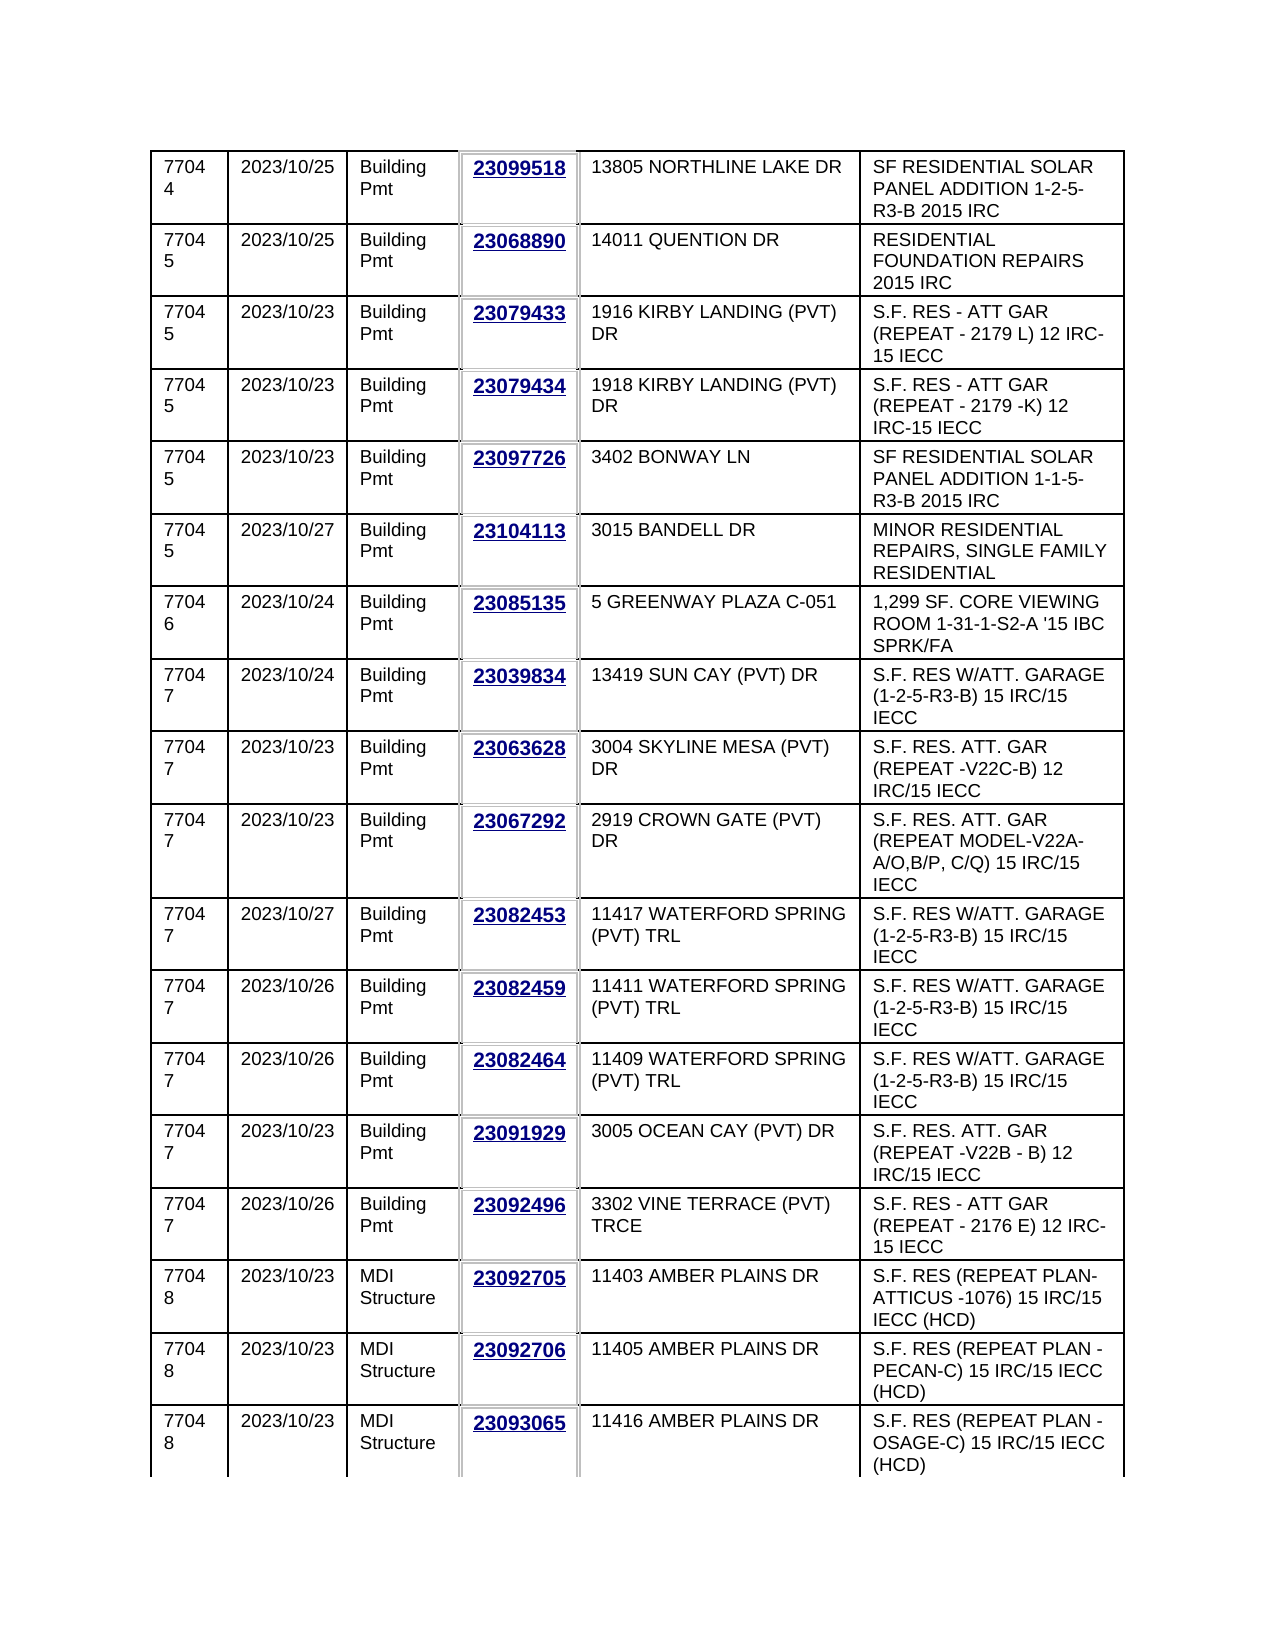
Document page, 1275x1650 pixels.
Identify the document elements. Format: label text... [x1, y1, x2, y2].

table_cell S.F. RES W/ATT. GARAGE (1-2-5-R3-B) 15 IRC/15 IECC [861, 1044, 1123, 1114]
table_cell Building Pmt [348, 1116, 458, 1187]
table_cell Building Pmt [348, 587, 458, 657]
table_cell Building Pmt [348, 515, 458, 585]
table_cell 23039834 [463, 662, 576, 730]
table_cell 23079433 [463, 300, 576, 367]
table_cell 2023/10/23 [229, 370, 346, 440]
table_cell 77047 [152, 971, 227, 1042]
table_cell Building Pmt [348, 1189, 458, 1259]
table_cell 23068890 [463, 227, 576, 295]
table_cell 2023/10/23 [229, 1334, 346, 1404]
table_cell 23099518 [463, 155, 576, 222]
table_cell Building Pmt [348, 225, 458, 295]
table_cell RESIDENTIAL FOUNDATION REPAIRS 2015 IRC [861, 225, 1123, 295]
table_cell 2023/10/26 [229, 971, 346, 1042]
table_cell S.F. RES. ATT. GAR (REPEAT MODEL-V22A-A/O,B/P, C/Q) 15 IRC/15 IECC [861, 805, 1123, 897]
table_cell 11417 WATERFORD SPRING (PVT) TRL [581, 899, 859, 969]
table_cell Building Pmt [348, 660, 458, 730]
table_cell 2023/10/26 [229, 1044, 346, 1114]
table_cell 23091929 [463, 1119, 576, 1187]
table_cell 23092496 [463, 1191, 576, 1259]
table_cell 77047 [152, 732, 227, 802]
table_cell Building Pmt [348, 370, 458, 440]
table_cell 23104113 [463, 517, 576, 585]
table_cell 11409 WATERFORD SPRING (PVT) TRL [581, 1044, 859, 1114]
table_cell 77047 [152, 805, 227, 897]
table_cell MDI Structure [348, 1406, 458, 1477]
table_cell 11405 AMBER PLAINS DR [581, 1334, 859, 1404]
table_cell 23082464 [463, 1046, 576, 1114]
table_cell 23079434 [463, 372, 576, 440]
table_cell 77045 [152, 442, 227, 512]
table_cell 2023/10/25 [229, 152, 346, 222]
table_cell 23063628 [463, 735, 576, 802]
table_cell 3402 BONWAY LN [581, 442, 859, 512]
table_cell 77046 [152, 587, 227, 657]
table_cell 2023/10/27 [229, 515, 346, 585]
table_cell 1916 KIRBY LANDING (PVT) DR [581, 297, 859, 367]
table_cell 23085135 [463, 590, 576, 657]
table_cell S.F. RES (REPEAT PLAN-ATTICUS -1076) 15 IRC/15 IECC (HCD) [861, 1261, 1123, 1332]
table_cell 1,299 SF. CORE VIEWING ROOM 1-31-1-S2-A '15 IBC SPRK/FA [861, 587, 1123, 657]
table_cell 2023/10/23 [229, 1261, 346, 1332]
table_cell 23092706 [463, 1336, 576, 1404]
table_cell Building Pmt [348, 732, 458, 802]
table_cell Building Pmt [348, 152, 458, 222]
table_cell 2023/10/25 [229, 225, 346, 295]
table_cell SF RESIDENTIAL SOLAR PANEL ADDITION 1-1-5-R3-B 2015 IRC [861, 442, 1123, 512]
table_cell 77045 [152, 297, 227, 367]
table_cell 11416 AMBER PLAINS DR [581, 1406, 859, 1477]
table_cell 2023/10/23 [229, 1406, 346, 1477]
table_cell S.F. RES - ATT GAR (REPEAT - 2179 -K) 12 IRC-15 IECC [861, 370, 1123, 440]
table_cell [861, 1406, 1123, 1477]
table_cell S.F. RES - ATT GAR (REPEAT - 2179 L) 12 IRC-15 IECC [861, 297, 1123, 367]
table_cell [861, 1334, 1123, 1404]
table_cell Building Pmt [348, 971, 458, 1042]
table_cell 77047 [152, 899, 227, 969]
table_cell 5 GREENWAY PLAZA C-051 [581, 587, 859, 657]
table_cell S.F. RES W/ATT. GARAGE (1-2-5-R3-B) 15 IRC/15 IECC [861, 971, 1123, 1042]
table_cell 3015 BANDELL DR [581, 515, 859, 585]
table_cell Building Pmt [348, 899, 458, 969]
table_cell 77045 [152, 225, 227, 295]
table_cell SF RESIDENTIAL SOLAR PANEL ADDITION 1-2-5-R3-B 2015 IRC [861, 152, 1123, 222]
table_cell 23082459 [463, 974, 576, 1042]
table_cell 2023/10/23 [229, 805, 346, 897]
table_cell 77048 [152, 1334, 227, 1404]
table_cell 13805 NORTHLINE LAKE DR [581, 152, 859, 222]
table_cell 14011 QUENTION DR [581, 225, 859, 295]
table_cell 23067292 [463, 807, 576, 897]
table_cell MINOR RESIDENTIAL REPAIRS, SINGLE FAMILY RESIDENTIAL [861, 515, 1123, 585]
table_cell 2023/10/23 [229, 442, 346, 512]
table_cell 11411 WATERFORD SPRING (PVT) TRL [581, 971, 859, 1042]
table_cell Building Pmt [348, 442, 458, 512]
table_cell MDI Structure [348, 1261, 458, 1332]
table_cell 77044 [152, 152, 227, 222]
table_cell 23092705 [463, 1264, 576, 1332]
table_cell 23097726 [463, 445, 576, 512]
table_cell 77045 [152, 515, 227, 585]
table_cell 23093065 [463, 1409, 576, 1477]
table_cell 2023/10/23 [229, 297, 346, 367]
table_cell 77047 [152, 1044, 227, 1114]
table_cell 77047 [152, 1116, 227, 1187]
table_cell 13419 SUN CAY (PVT) DR [581, 660, 859, 730]
table_cell S.F. RES - ATT GAR (REPEAT - 2176 E) 12 IRC-15 IECC [861, 1189, 1123, 1259]
table_cell Building Pmt [348, 805, 458, 897]
table_cell Building Pmt [348, 297, 458, 367]
table_cell 3004 SKYLINE MESA (PVT) DR [581, 732, 859, 802]
table_cell S.F. RES W/ATT. GARAGE (1-2-5-R3-B) 15 IRC/15 IECC [861, 660, 1123, 730]
table_cell 77048 [152, 1406, 227, 1477]
table_cell 2023/10/26 [229, 1189, 346, 1259]
table_cell S.F. RES. ATT. GAR (REPEAT -V22C-B) 12 IRC/15 IECC [861, 732, 1123, 802]
table_cell MDI Structure [348, 1334, 458, 1404]
table_cell 3005 OCEAN CAY (PVT) DR [581, 1116, 859, 1187]
table_cell S.F. RES W/ATT. GARAGE (1-2-5-R3-B) 15 IRC/15 IECC [861, 899, 1123, 969]
table_cell 1918 KIRBY LANDING (PVT) DR [581, 370, 859, 440]
table_cell S.F. RES. ATT. GAR (REPEAT -V22B - B) 12 IRC/15 IECC [861, 1116, 1123, 1187]
table_cell Building Pmt [348, 1044, 458, 1114]
table_cell 11403 AMBER PLAINS DR [581, 1261, 859, 1332]
table_cell 2919 CROWN GATE (PVT) DR [581, 805, 859, 897]
table_cell 2023/10/24 [229, 587, 346, 657]
table_cell 77048 [152, 1261, 227, 1332]
table_cell 77047 [152, 660, 227, 730]
table_cell 2023/10/27 [229, 899, 346, 969]
table_cell 2023/10/23 [229, 1116, 346, 1187]
table_cell 77045 [152, 370, 227, 440]
table_cell 77047 [152, 1189, 227, 1259]
table_cell 3302 VINE TERRACE (PVT) TRCE [581, 1189, 859, 1259]
table_cell 23082453 [463, 901, 576, 969]
table_cell 2023/10/23 [229, 732, 346, 802]
table_cell 2023/10/24 [229, 660, 346, 730]
